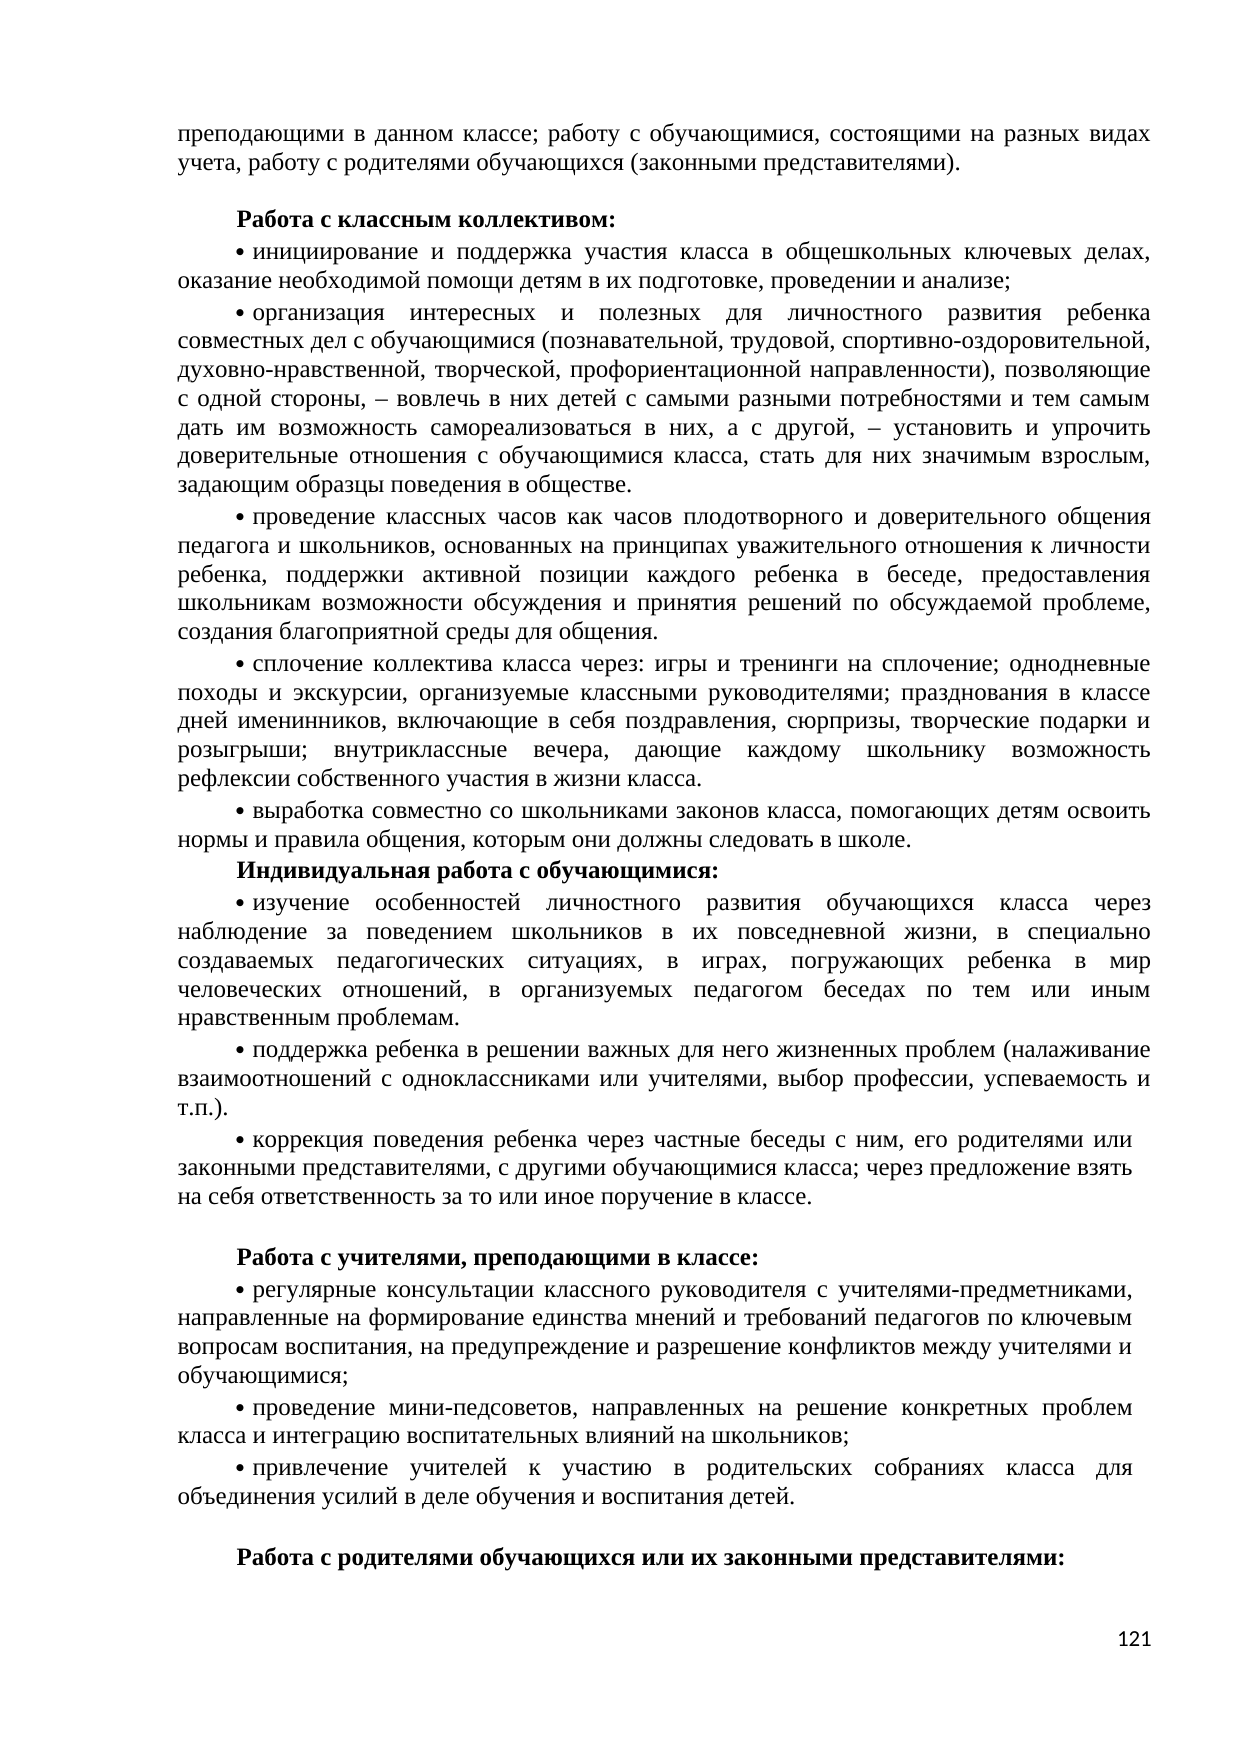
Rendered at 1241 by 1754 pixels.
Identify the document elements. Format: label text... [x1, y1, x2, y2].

list изучение особенностей личностного развития обучающихся класса через наблюдение за поведением школьников в их повседневной жизни, в специально создаваемых педагогических ситуациях, в играх, погружающих ребенка в мир человеческих отношений, в организуемых педагогом беседах по тем или иным нравственным проблемам. [177, 887, 1152, 1031]
list поддержка ребенка в решении важных для него жизненных проблем (налаживание взаимоотношений с одноклассниками или учителями, выбор профессии, успеваемость и т.п.). [177, 1034, 1152, 1121]
list проведение классных часов как часов плодотворного и доверительного общения педагога и школьников, основанных на принципах уважительного отношения к личности ребенка, поддержки активной позиции каждого ребенка в беседе, предоставления школьникам возможности обсуждения и принятия решений по обсуждаемой проблеме, создания благоприятной среды для общения. [177, 501, 1152, 645]
list привлечение учителей к участию в родительских собраниях класса для объединения усилий в деле обучения и воспитания детей. [177, 1452, 1133, 1510]
list выработка совместно со школьниками законов класса, помогающих детям освоить нормы и правила общения, которым они должны следовать в школе. [177, 795, 1152, 852]
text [177, 118, 1152, 176]
list проведение мини-педсоветов, направленных на решение конкретных проблем класса и интеграцию воспитательных влияний на школьников; [177, 1392, 1133, 1449]
text Индивидуальная работа с обучающимися: [177, 856, 1152, 884]
text Работа с классным коллективом: [177, 204, 1152, 233]
text Работа с родителями обучающихся или их законными представителями: [236, 1542, 1133, 1571]
list коррекция поведения ребенка через частные беседы с ним, его родителями или законными представителями, с другими обучающимися класса; через предложение взять на себя ответственность за то или иное поручение в классе. [177, 1124, 1133, 1210]
list сплочение коллектива класса через: игры и тренинги на сплочение; однодневные походы и экскурсии, организуемые классными руководителями; празднования в классе дней именинников, включающие в себя поздравления, сюрпризы, творческие подарки и розыгрыши; внутриклассные вечера, дающие каждому школьнику возможность рефлексии собственного участия в жизни класса. [177, 648, 1152, 792]
list инициирование и поддержка участия класса в общешкольных ключевых делах, оказание необходимой помощи детям в их подготовке, проведении и анализе; [177, 236, 1152, 294]
list организация интересных и полезных для личностного развития ребенка совместных дел с обучающимися (познавательной, трудовой, спортивно-оздоровительной, духовно-нравственной, творческой, профориентационной направленности), позволяющие с одной стороны, – вовлечь в них детей с самыми разными потребностями и тем самым дать им возможность самореализоваться в них, а с другой, – установить и упрочить доверительные отношения с обучающимися класса, стать для них значимым взрослым, задающим образцы поведения в обществе. [177, 297, 1152, 498]
list регулярные консультации классного руководителя с учителями-предметниками, направленные на формирование единства мнений и требований педагогов по ключевым вопросам воспитания, на предупреждение и разрешение конфликтов между учителями и обучающимися; [177, 1274, 1133, 1389]
text Работа с учителями, преподающими в классе: [236, 1242, 1133, 1271]
